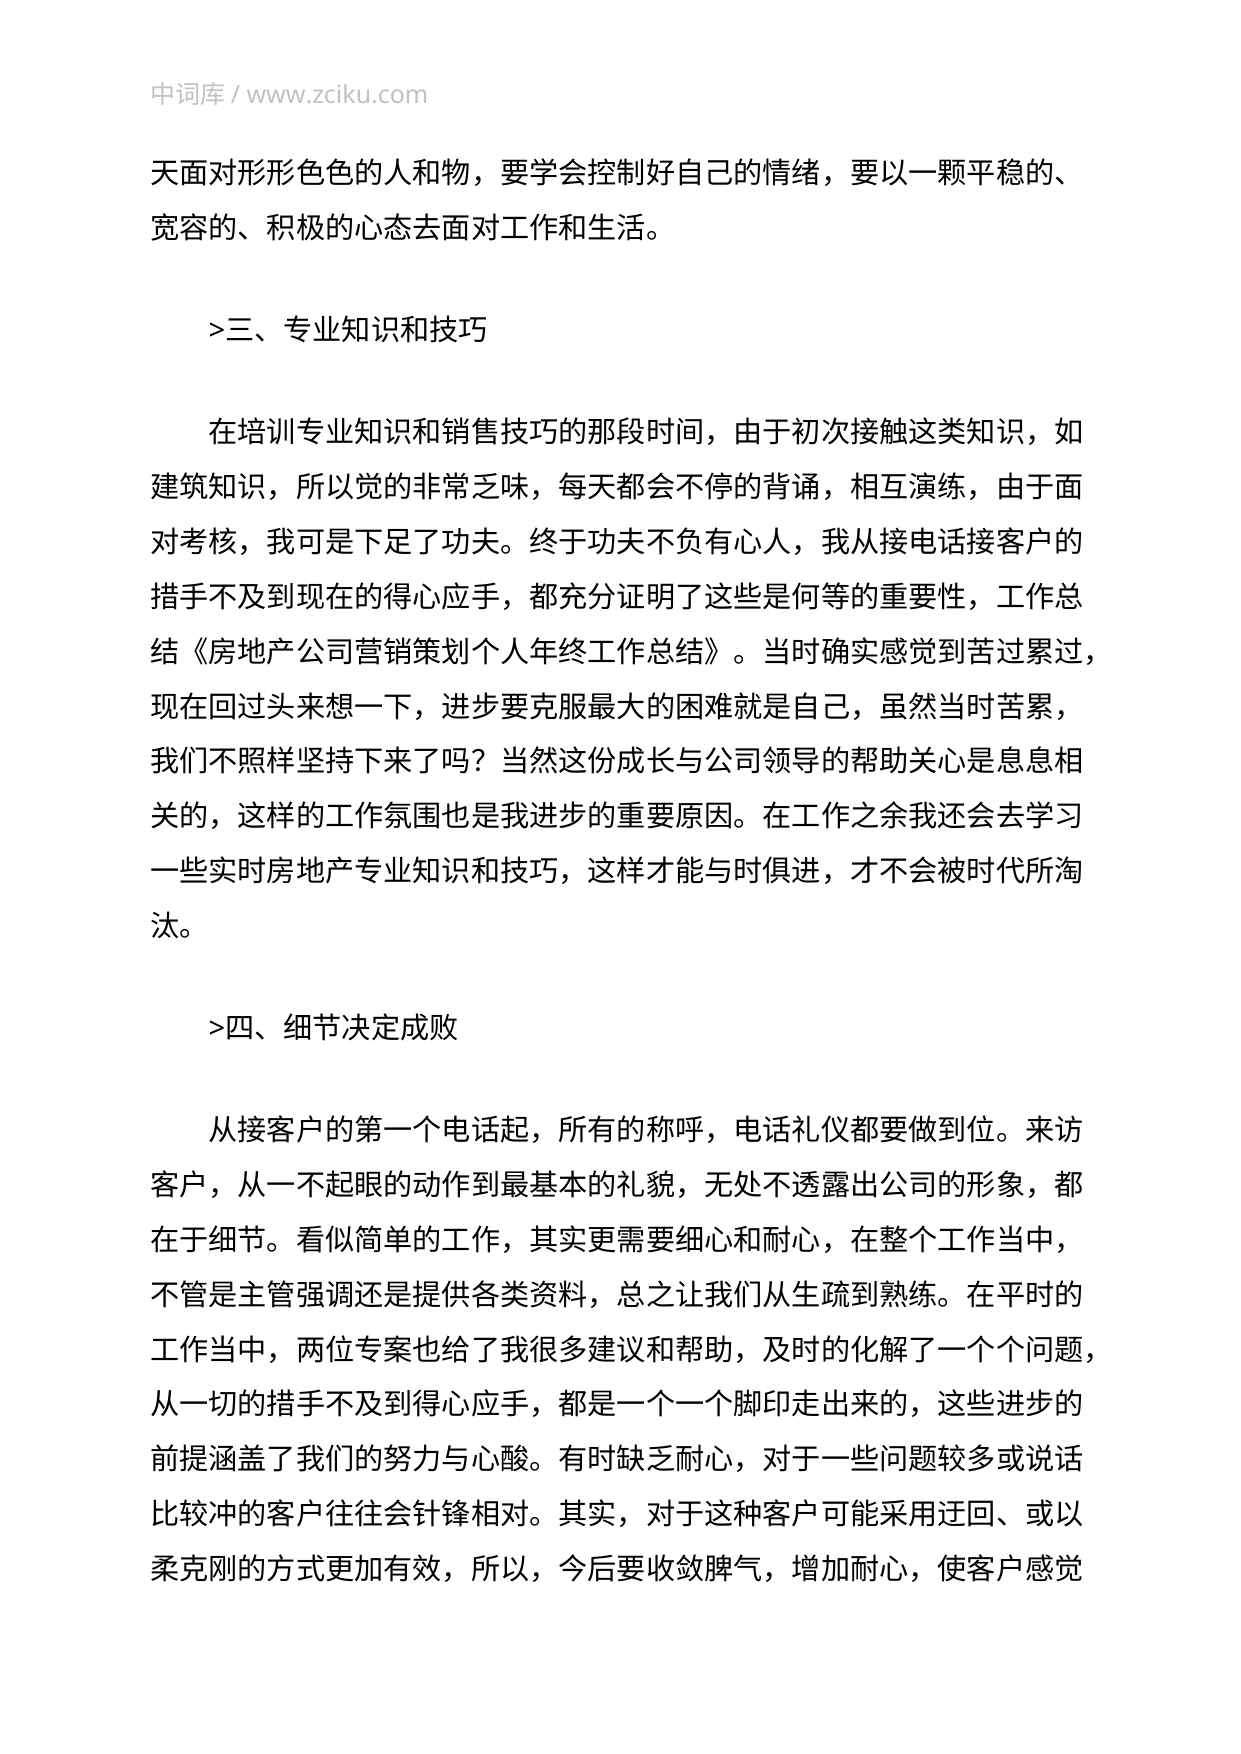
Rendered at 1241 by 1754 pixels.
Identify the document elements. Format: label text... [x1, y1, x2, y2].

text >四、细节决定成败 [150, 1004, 1090, 1047]
text >三、专业知识和技巧 [150, 307, 1090, 349]
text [150, 1106, 1090, 1588]
text 在培训专业知识和销售技巧的那段时间，由于初次接触这类知识，如建筑知识，所以觉的非常乏味，每天都会不停的背诵，相互演练，由于面对考核，我可是下足了功夫。终于功夫不负有心人，我从接电话接客户的措手不及到现在的得心应手，都充分证明了这些是何等的重要性，工作总结《房地产公司营销策划个人年终工作总结》。当时确实感觉到苦过累过，现在回过头来想一下，进步要克服最大的困难就是自己，虽然当时苦累，我们不照样坚持下来了吗？当然这份成长与公司领导的帮助关心是息息相关的，这样的工作氛围也是我进步的重要原因。在工作之余我还会去学习一些实时房地产专业知识和技巧，这样才能与时俱进，才不会被时代所淘汰。 [150, 409, 1090, 945]
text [150, 150, 1090, 247]
